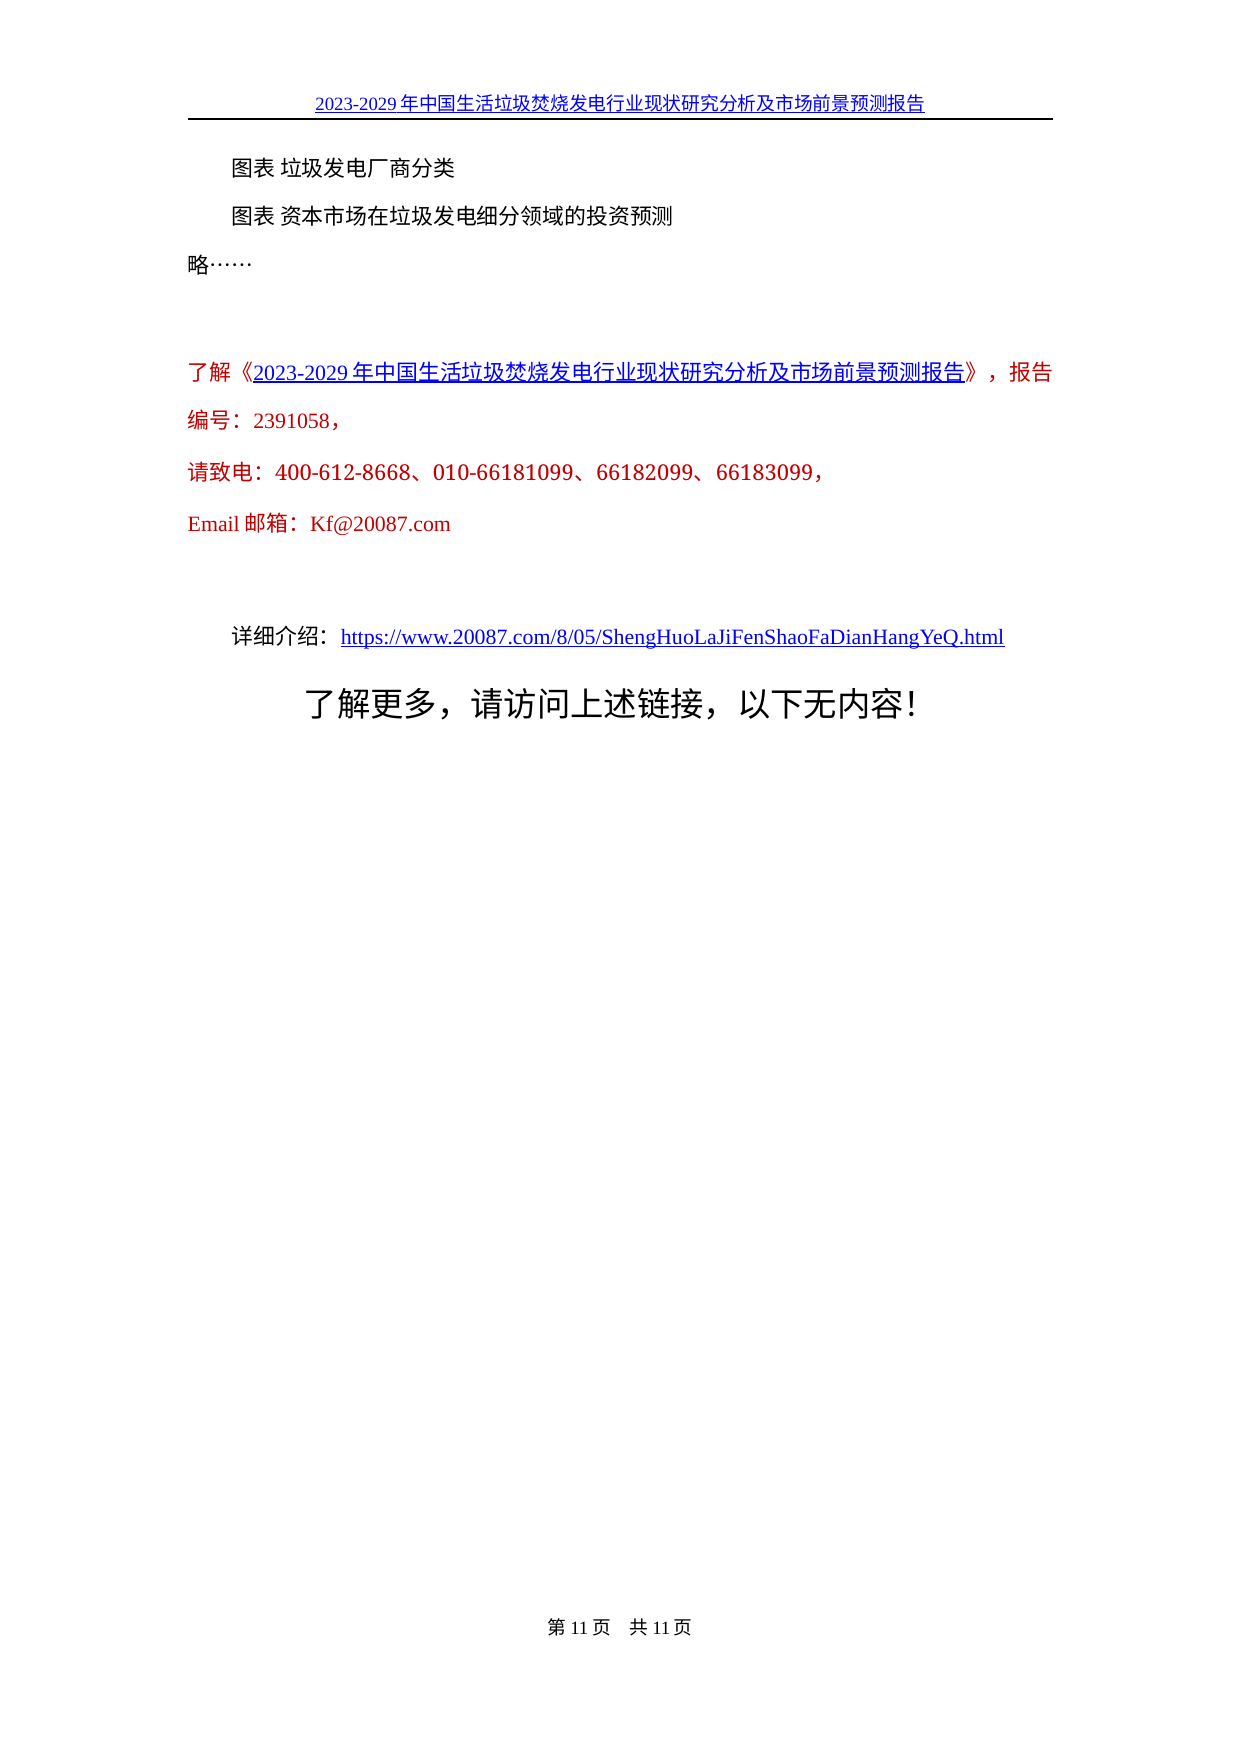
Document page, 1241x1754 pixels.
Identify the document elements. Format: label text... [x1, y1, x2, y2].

text Email邮箱：Kf@20087.com [187, 506, 1053, 538]
text 请致电：400-612-8668、010-66181099、66182099、66183099， [187, 454, 1053, 487]
text 详细介绍：https://www.20087.com/8/05/ShengHuoLaJiFenShaoFaDianHangYeQ.html [187, 619, 1053, 651]
title 了解更多，请访问上述链接，以下无内容！ [187, 669, 1053, 734]
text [187, 150, 1053, 280]
text 了解《2023-2029年中国生活垃圾焚烧发电行业现状研究分析及市场前景预测报告》，报告编号：2391058， [187, 354, 1053, 435]
